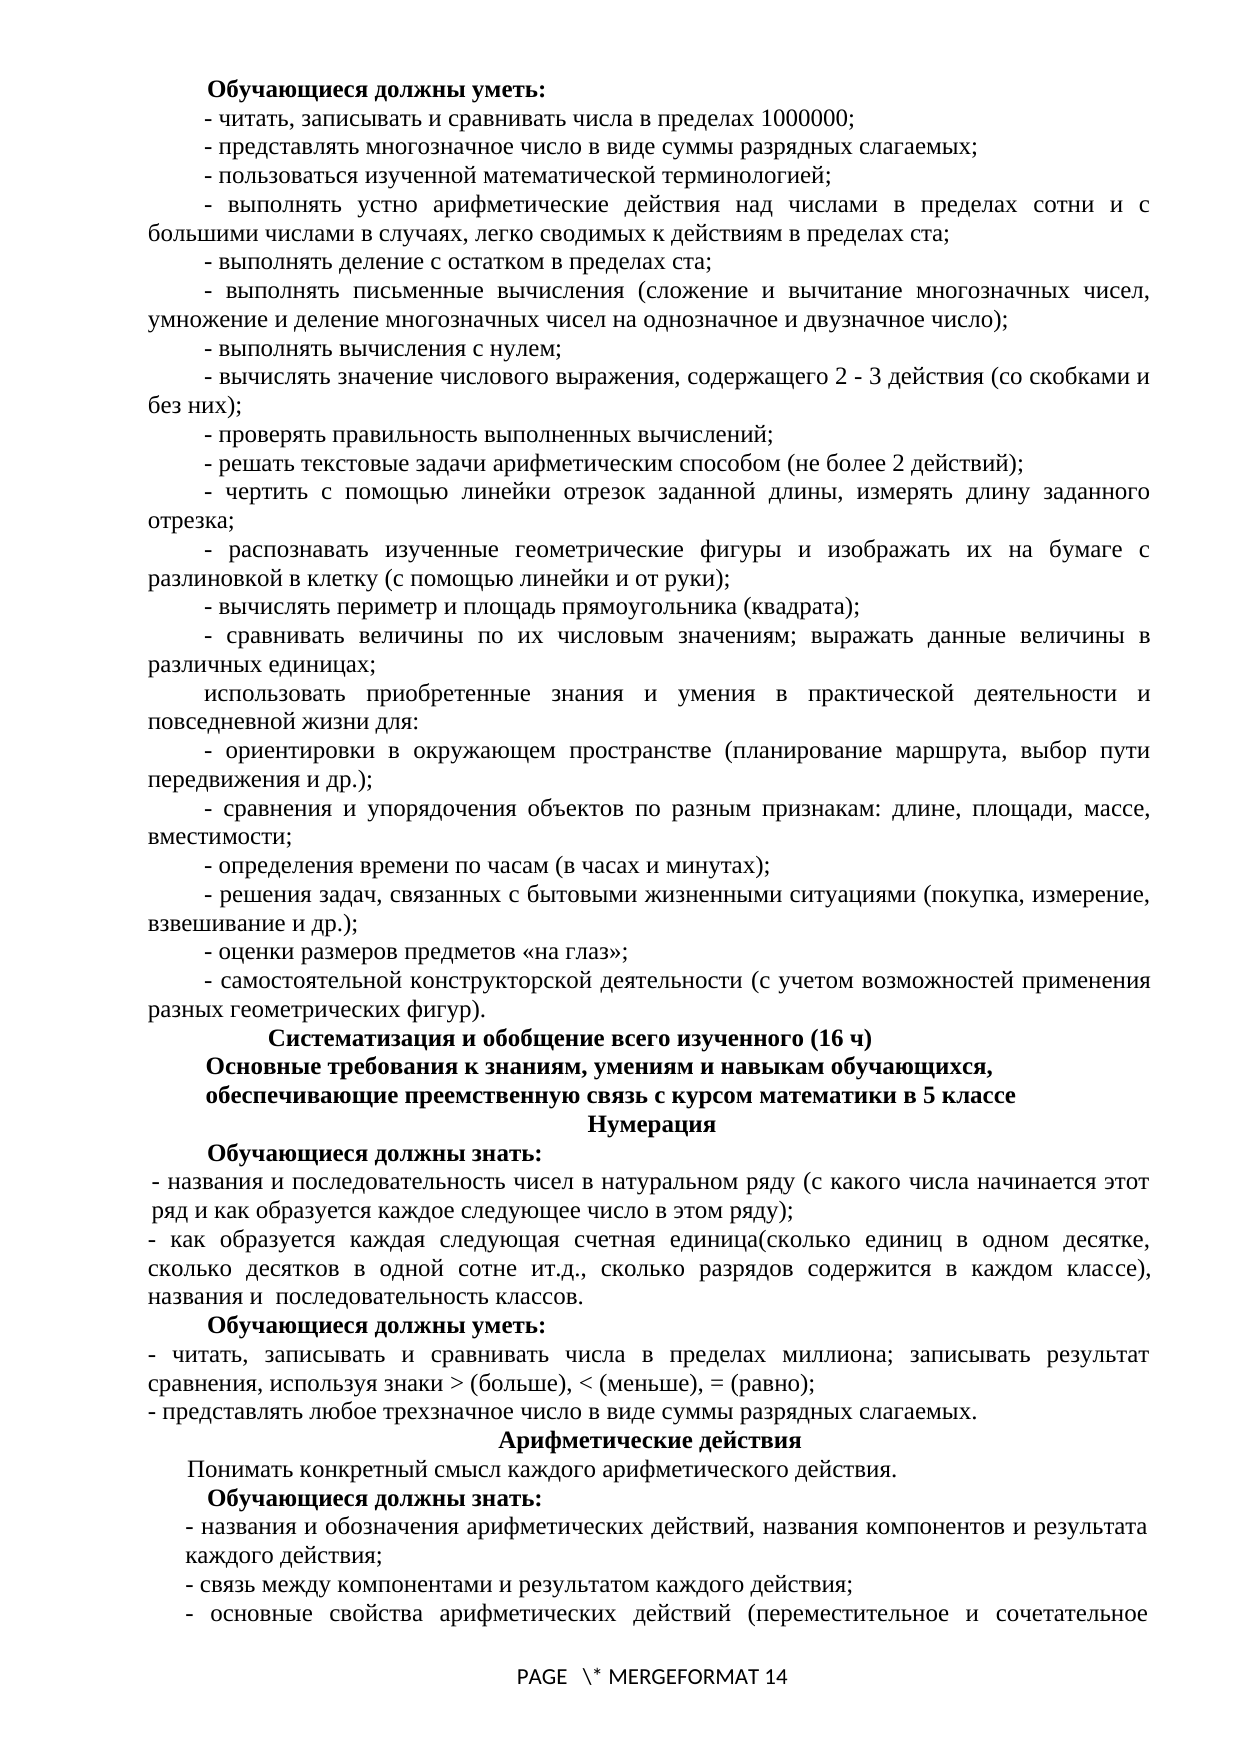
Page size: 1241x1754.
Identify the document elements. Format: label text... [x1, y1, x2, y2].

text - представлять любое трехзначное число в виде суммы разрядных слагаемых. [148, 1396, 1150, 1425]
text - самостоятельной конструкторской деятельности (с учетом возможностей применения разных геометрических фигур). [148, 965, 1152, 1023]
text - вычислять периметр и площадь прямоугольника (квадрата); [148, 591, 1152, 620]
text Обучающиеся должны знать: [148, 1483, 1152, 1511]
text использовать приобретенные знания и умения в практической деятельности и повседневной жизни для: [148, 678, 1152, 735]
text Обучающиеся должны знать: [148, 1138, 1152, 1166]
text - названия и обозначения арифметических действий, названия компонентов и результата каждого действия; [185, 1511, 1148, 1569]
text Обучающиеся должны уметь: [148, 1310, 1152, 1339]
text - сравнения и упорядочения объектов по разным признакам: длине, площади, массе, вместимости; [148, 793, 1152, 850]
text Обучающиеся должны уметь: [207, 74, 1152, 103]
text - выполнять деление с остатком в пределах ста; [148, 246, 1152, 275]
text Систематизация и обобщение всего изученного (16 ч) [268, 1023, 1038, 1051]
text - чертить с помощью линейки отрезок заданной длины, измерять длину заданного отрезка; [148, 476, 1152, 534]
text - вычислять значение числового выражения, содержащего 2 - 3 действия (со скобками и без них); [148, 361, 1152, 419]
text - оценки размеров предметов «на глаз»; [148, 936, 1152, 965]
text - читать, записывать и сравнивать числа в пределах миллиона; записывать результат сравнения, используя знаки > (больше), < (меньше), = (равно); [148, 1339, 1150, 1396]
text - представлять многозначное число в виде суммы разрядных слагаемых; [148, 131, 1152, 160]
text - названия и последовательность чисел в натуральном ряду (с какого числа начинается этот ряд и как образуется каждое следующее число в этом ряду); [151, 1166, 1151, 1224]
text Понимать конкретный смысл каждого арифметического действия. [150, 1454, 1150, 1483]
text - связь между компонентами и результатом каждого действия; [185, 1569, 1149, 1598]
text - как образуется каждая следующая счетная единица(сколько единиц в одном десятке, сколько десятков в одной сотне ит.д., сколько разрядов содержится в каждом классе), названия и последовательность классов. [148, 1224, 1152, 1310]
text - выполнять устно арифметические действия над числами в пределах сотни и с большими числами в случаях, легко сводимых к действиям в пределах ста; [148, 189, 1152, 246]
text - пользоваться изученной математической терминологией; [148, 160, 1152, 189]
text - выполнять письменные вычисления (сложение и вычитание многозначных чисел, умножение и деление многозначных чисел на однозначное и двузначное число); [148, 275, 1152, 333]
text - сравнивать величины по их числовым значениям; выражать данные величины в различных единицах; [148, 620, 1152, 678]
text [185, 1598, 1148, 1626]
text - решать текстовые задачи арифметическим способом (не более 2 действий); [148, 448, 1152, 476]
text - проверять правильность выполненных вычислений; [148, 419, 1152, 448]
text - решения задач, связанных с бытовыми жизненными ситуациями (покупка, измерение, взвешивание и др.); [148, 879, 1152, 936]
text - определения времени по часам (в часах и минутах); [148, 850, 1152, 879]
text Нумерация [152, 1109, 1152, 1138]
text - ориентировки в окружающем пространстве (планирование маршрута, выбор пути передвижения и др.); [148, 735, 1152, 793]
text Основные требования к знаниям, умениям и навыкам обучающихся, обеспечивающие преемственную связь с курсом математики в 5 классе [205, 1051, 1152, 1109]
text - читать, записывать и сравнивать числа в пределах 1000000; [148, 103, 1152, 131]
text Арифметические действия [148, 1425, 1152, 1454]
text - выполнять вычисления с нулем; [148, 333, 1152, 361]
text - распознавать изученные геометрические фигуры и изображать их на бумаге с разлиновкой в клетку (с помощью линейки и от руки); [148, 534, 1152, 591]
